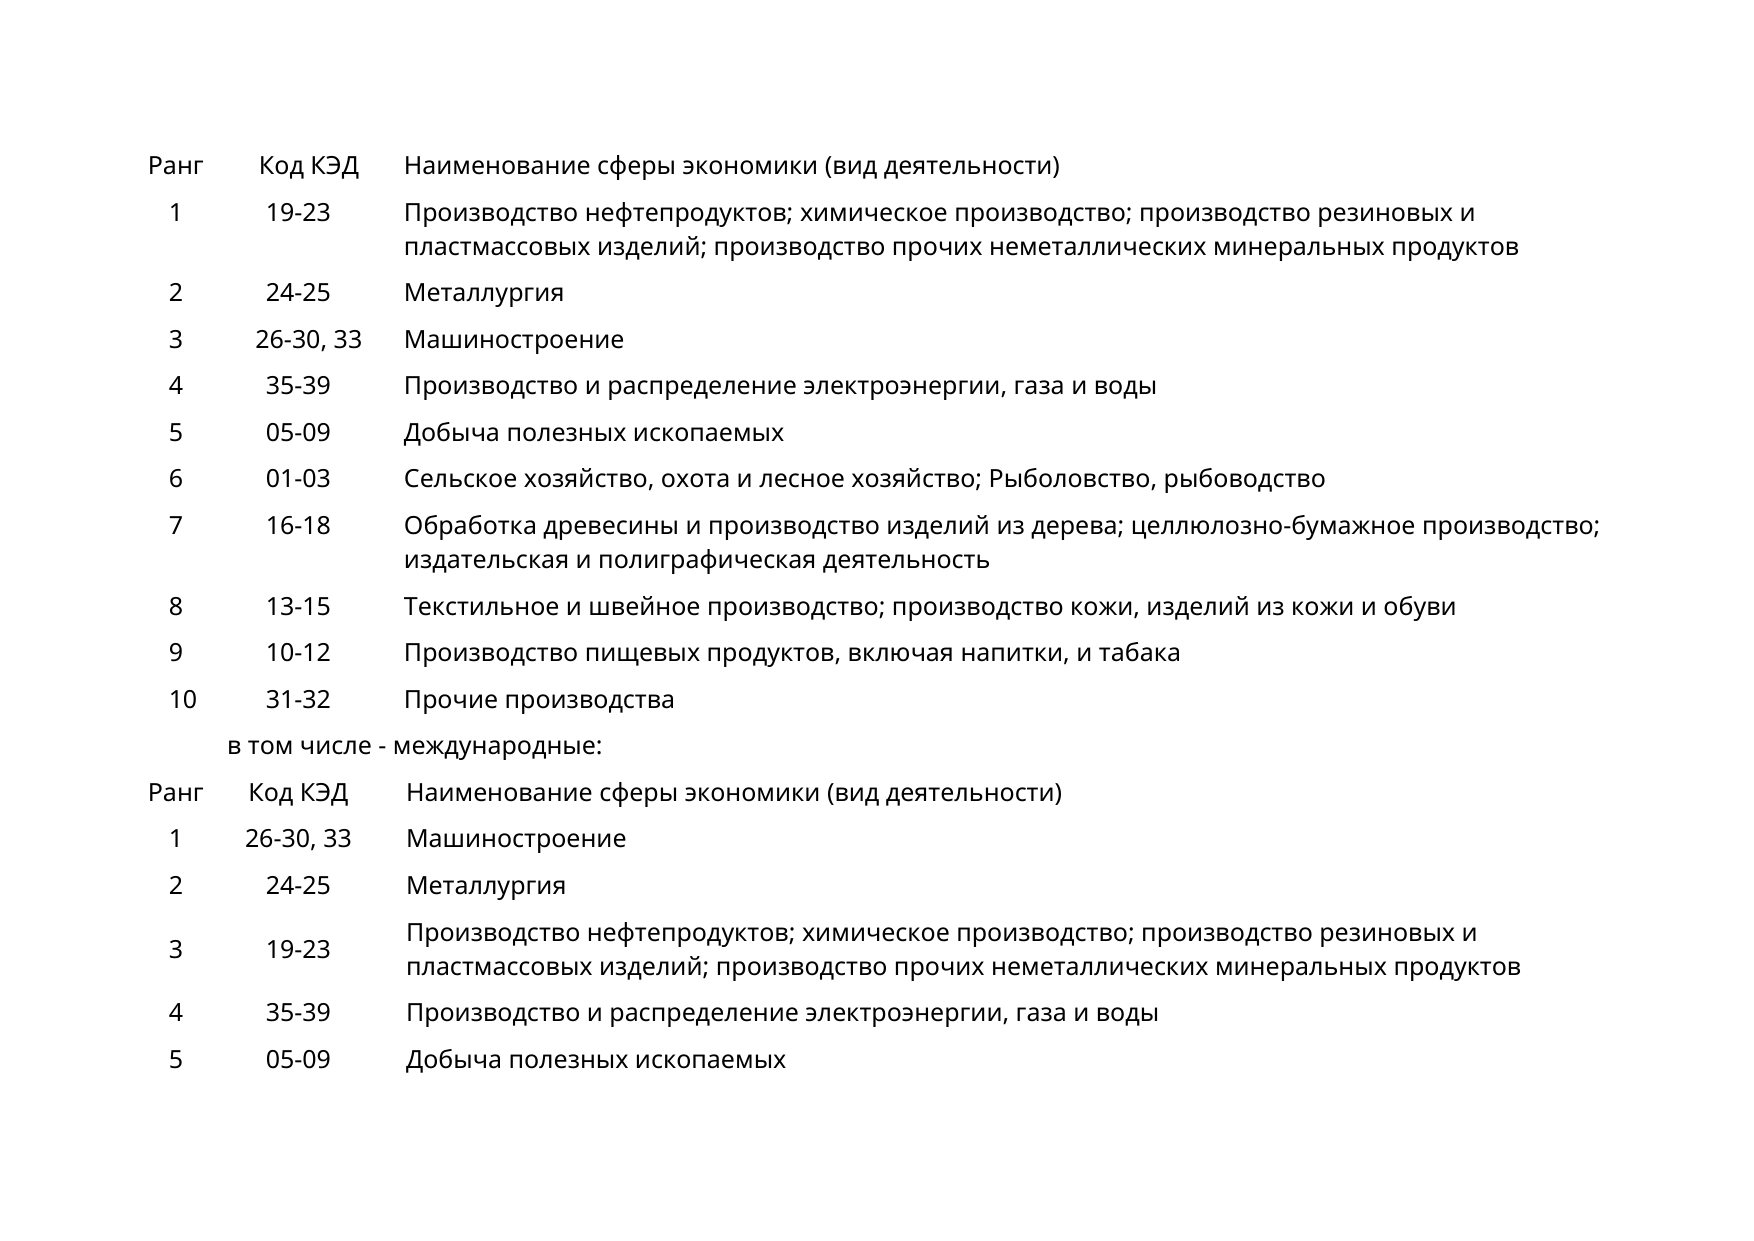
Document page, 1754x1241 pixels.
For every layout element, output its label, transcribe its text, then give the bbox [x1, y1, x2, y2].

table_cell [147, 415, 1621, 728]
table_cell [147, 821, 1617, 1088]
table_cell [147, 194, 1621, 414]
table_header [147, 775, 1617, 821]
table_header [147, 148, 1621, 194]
subtitle в том числе - международные: [148, 728, 1606, 762]
